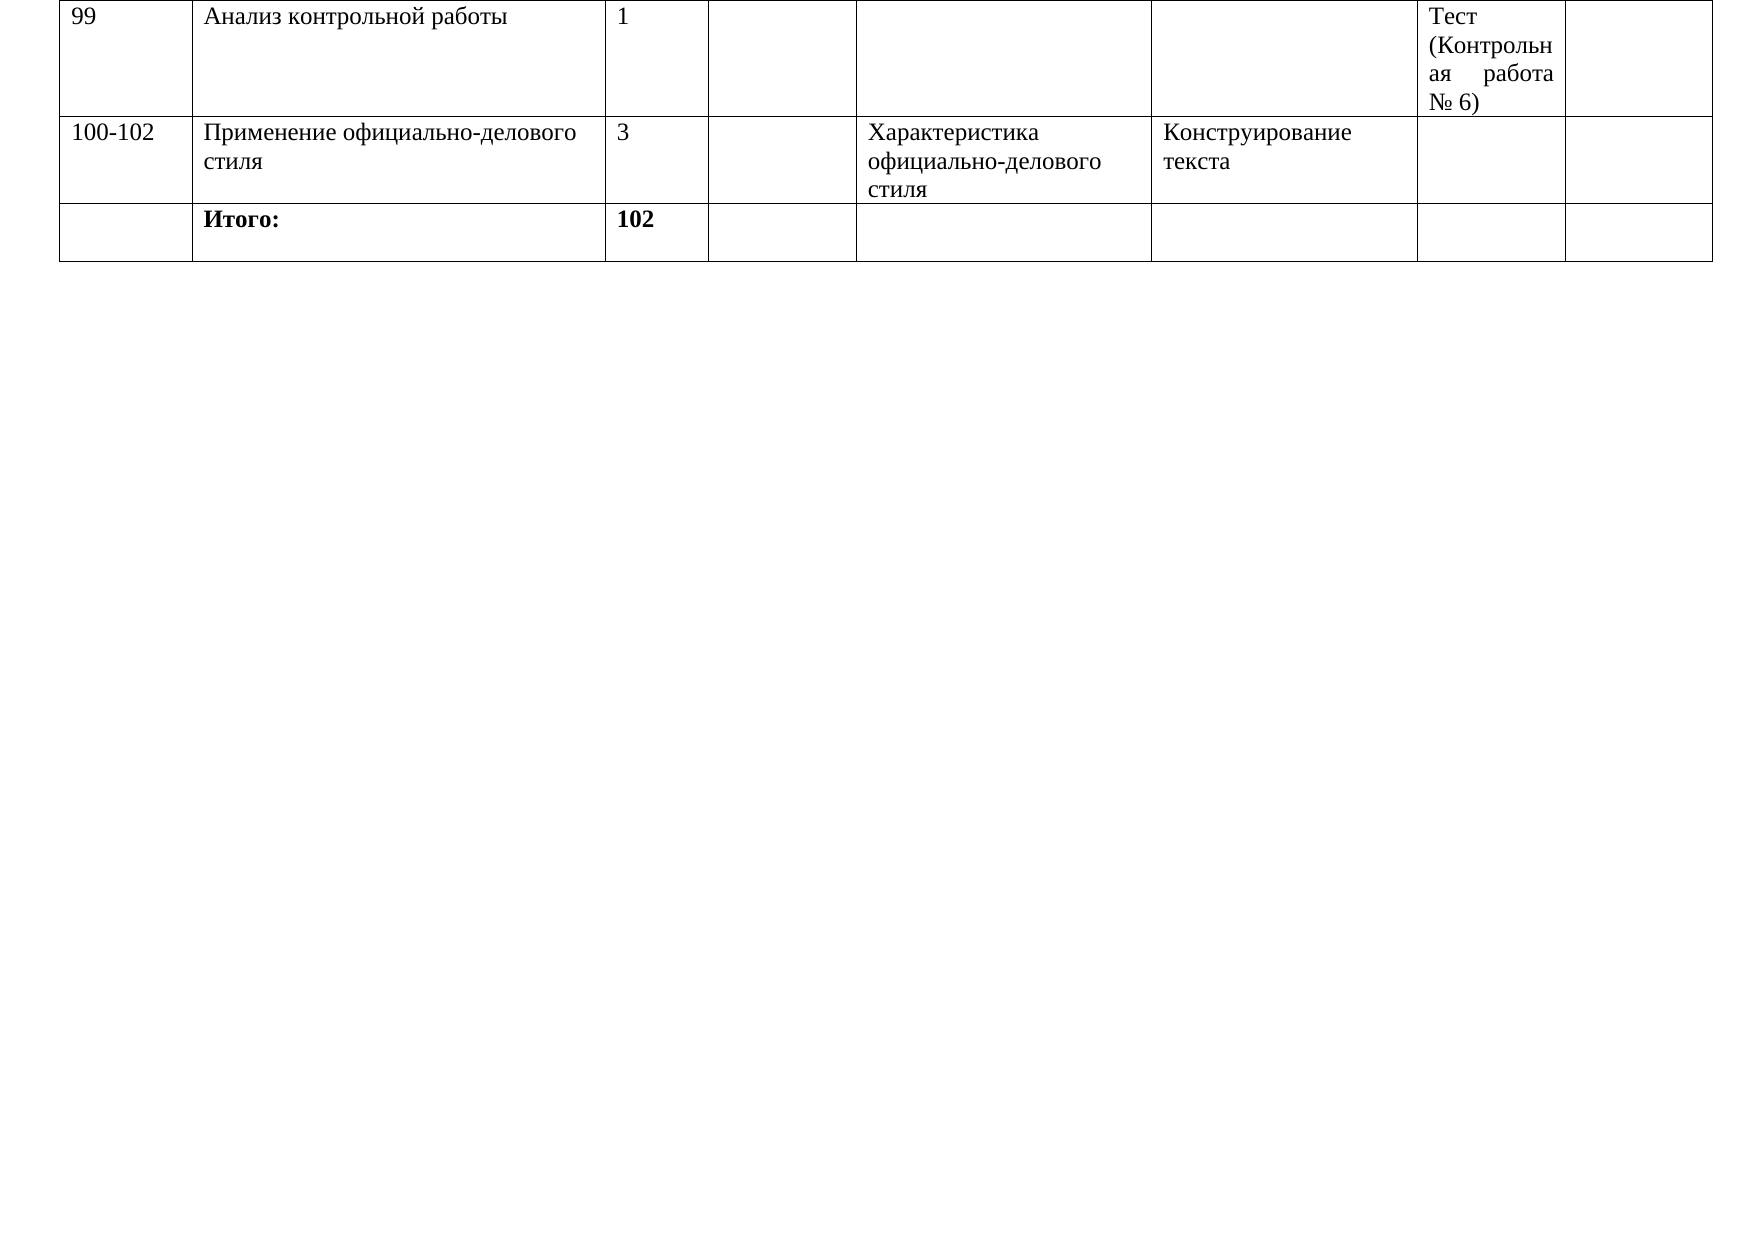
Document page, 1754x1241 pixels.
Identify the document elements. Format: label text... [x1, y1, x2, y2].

table_cell [709, 117, 856, 203]
table_cell [1152, 204, 1417, 261]
table_cell [60, 204, 192, 261]
table_cell [1566, 117, 1712, 203]
table_cell Конструирование текста [1152, 117, 1417, 203]
table_cell 1 [606, 1, 708, 116]
table_cell 102 [606, 204, 708, 261]
table_cell [1566, 1, 1712, 116]
table_cell [709, 1, 856, 116]
table_cell Анализ контрольной работы [193, 1, 605, 116]
table_cell [857, 204, 1151, 261]
table_cell 100-102 [60, 117, 192, 203]
table_cell Применение официально-делового стиля [193, 117, 605, 203]
table_cell Характеристика официально-делового стиля [857, 117, 1151, 203]
table_cell 99 [60, 1, 192, 116]
table_cell [709, 204, 856, 261]
table_cell Итого: [193, 204, 605, 261]
table_cell 3 [606, 117, 708, 203]
table_cell [1418, 204, 1565, 261]
table_cell [1566, 204, 1712, 261]
table_cell [1418, 117, 1565, 203]
